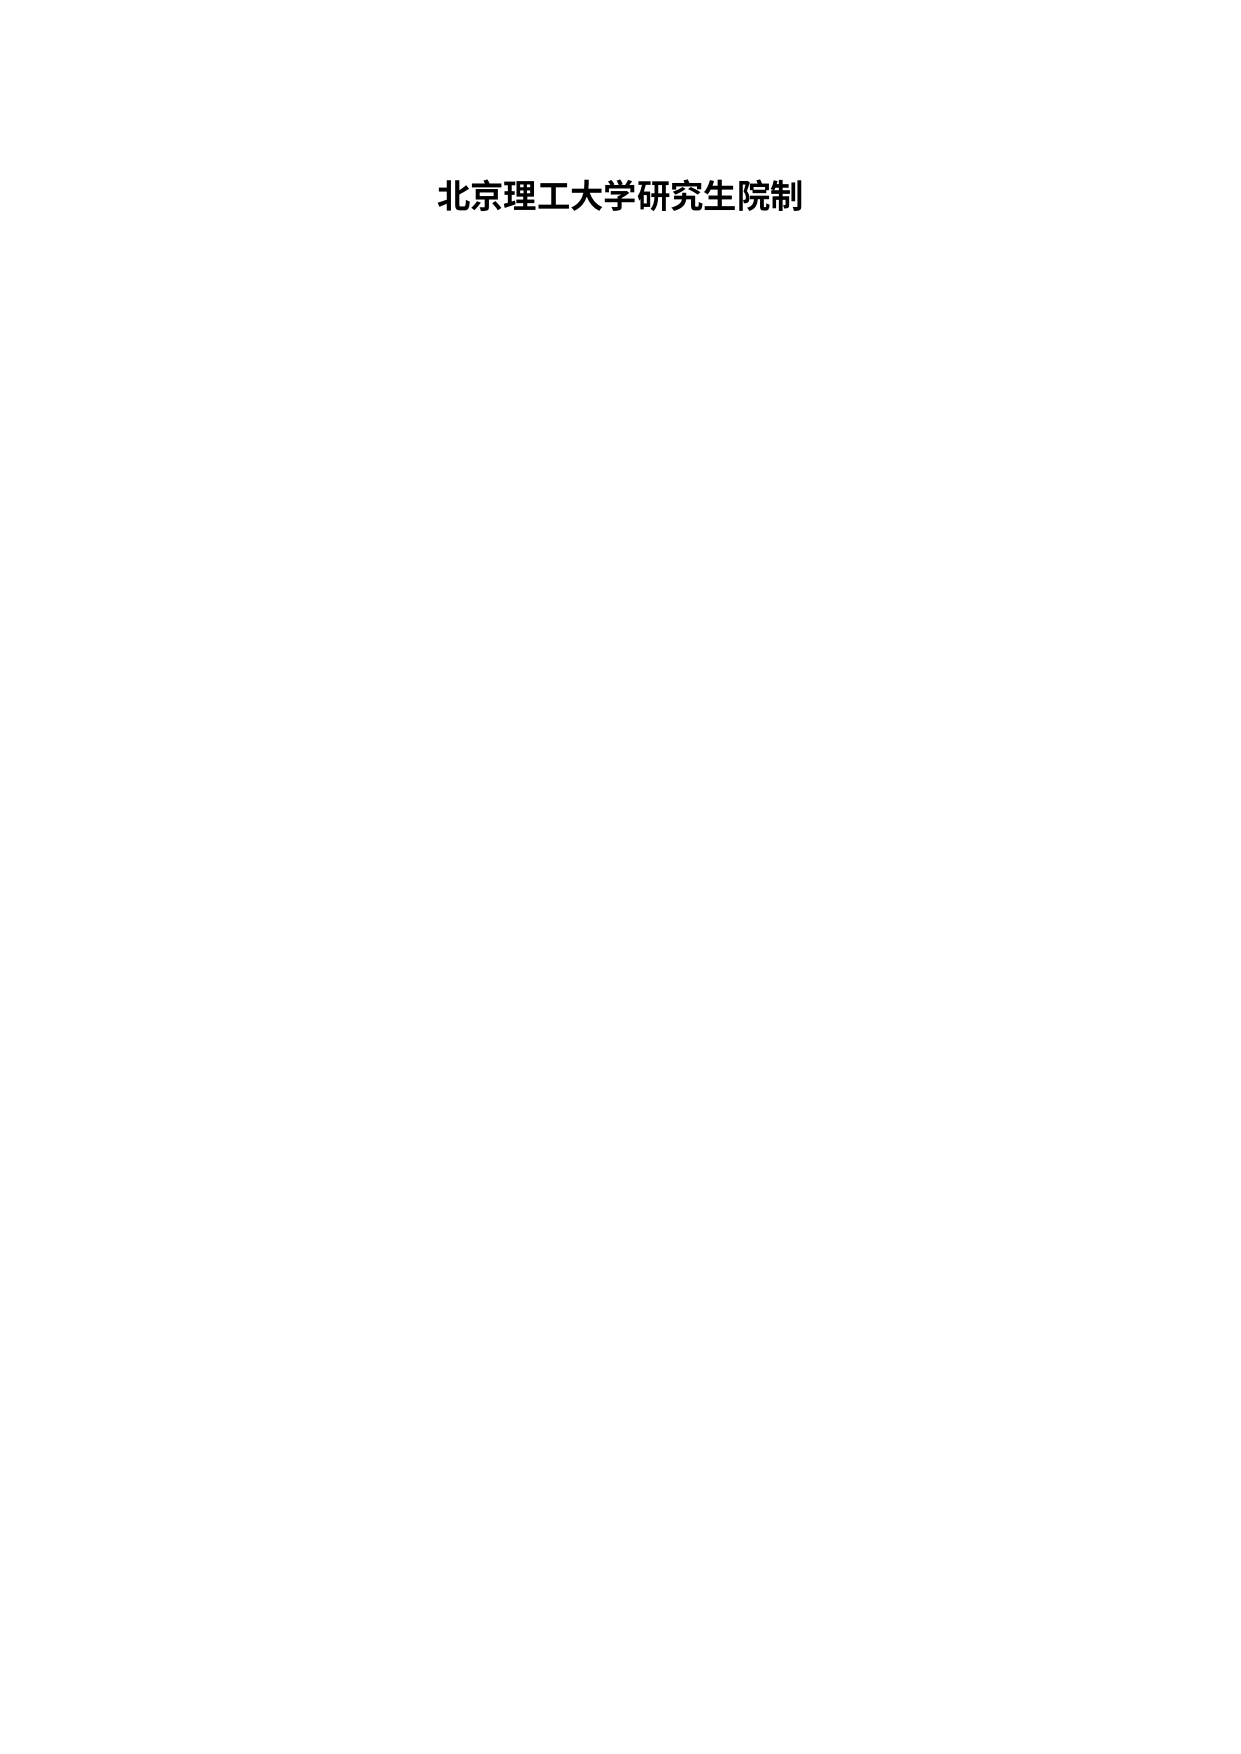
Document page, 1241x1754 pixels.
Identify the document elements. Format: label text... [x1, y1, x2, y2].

text 北京理工大学研究生院制 [187, 162, 1053, 227]
